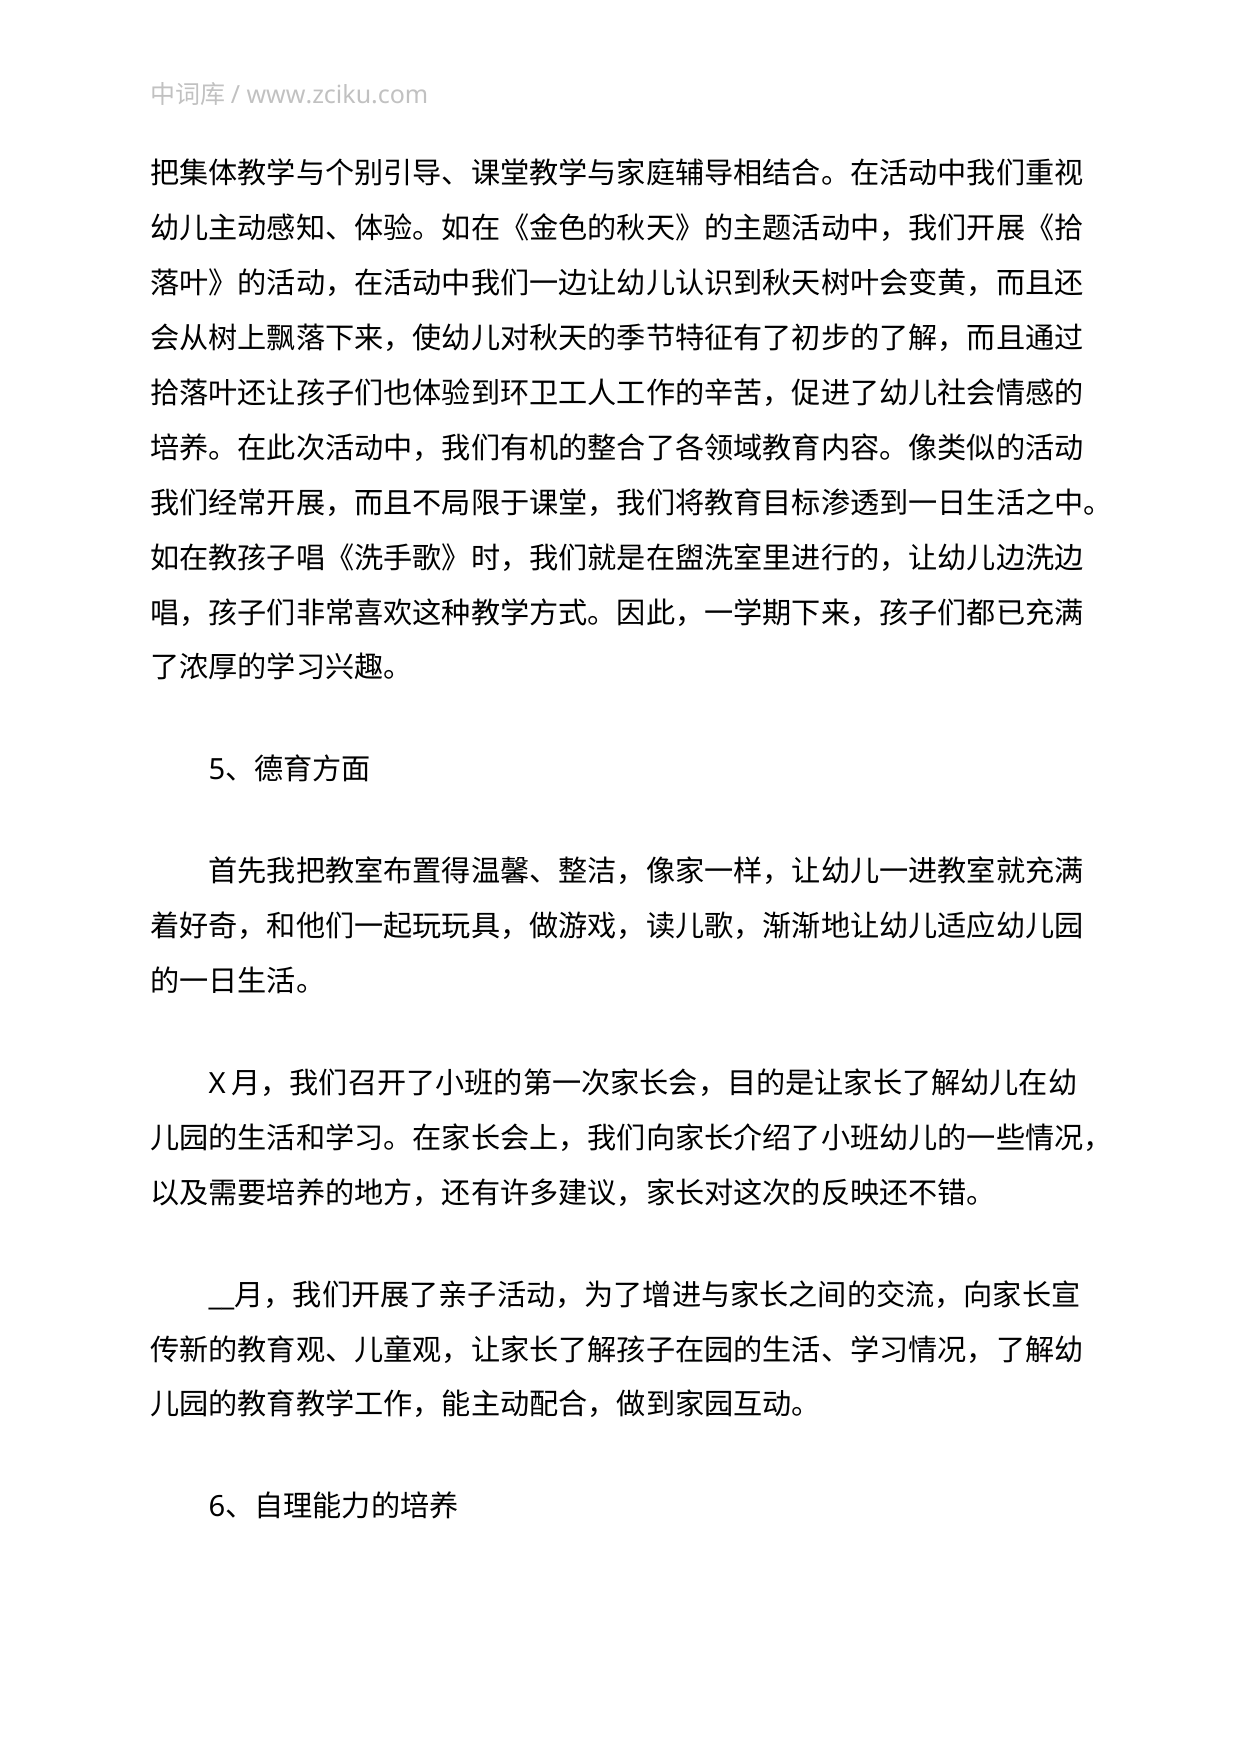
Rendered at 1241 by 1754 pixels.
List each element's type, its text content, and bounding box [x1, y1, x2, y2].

text 5、德育方面 [150, 746, 1090, 788]
text 首先我把教室布置得温馨、整洁，像家一样，让幼儿一进教室就充满着好奇，和他们一起玩玩具，做游戏，读儿歌，渐渐地让幼儿适应幼儿园的一日生活。 [150, 848, 1090, 1000]
text X月，我们召开了小班的第一次家长会，目的是让家长了解幼儿在幼儿园的生活和学习。在家长会上，我们向家长介绍了小班幼儿的一些情况，以及需要培养的地方，还有许多建议，家长对这次的反映还不错。 [150, 1059, 1090, 1212]
text 6、自理能力的培养 [150, 1483, 1090, 1525]
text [150, 150, 1090, 686]
text __月，我们开展了亲子活动，为了增进与家长之间的交流，向家长宣传新的教育观、儿童观，让家长了解孩子在园的生活、学习情况，了解幼儿园的教育教学工作，能主动配合，做到家园互动。 [150, 1271, 1090, 1423]
